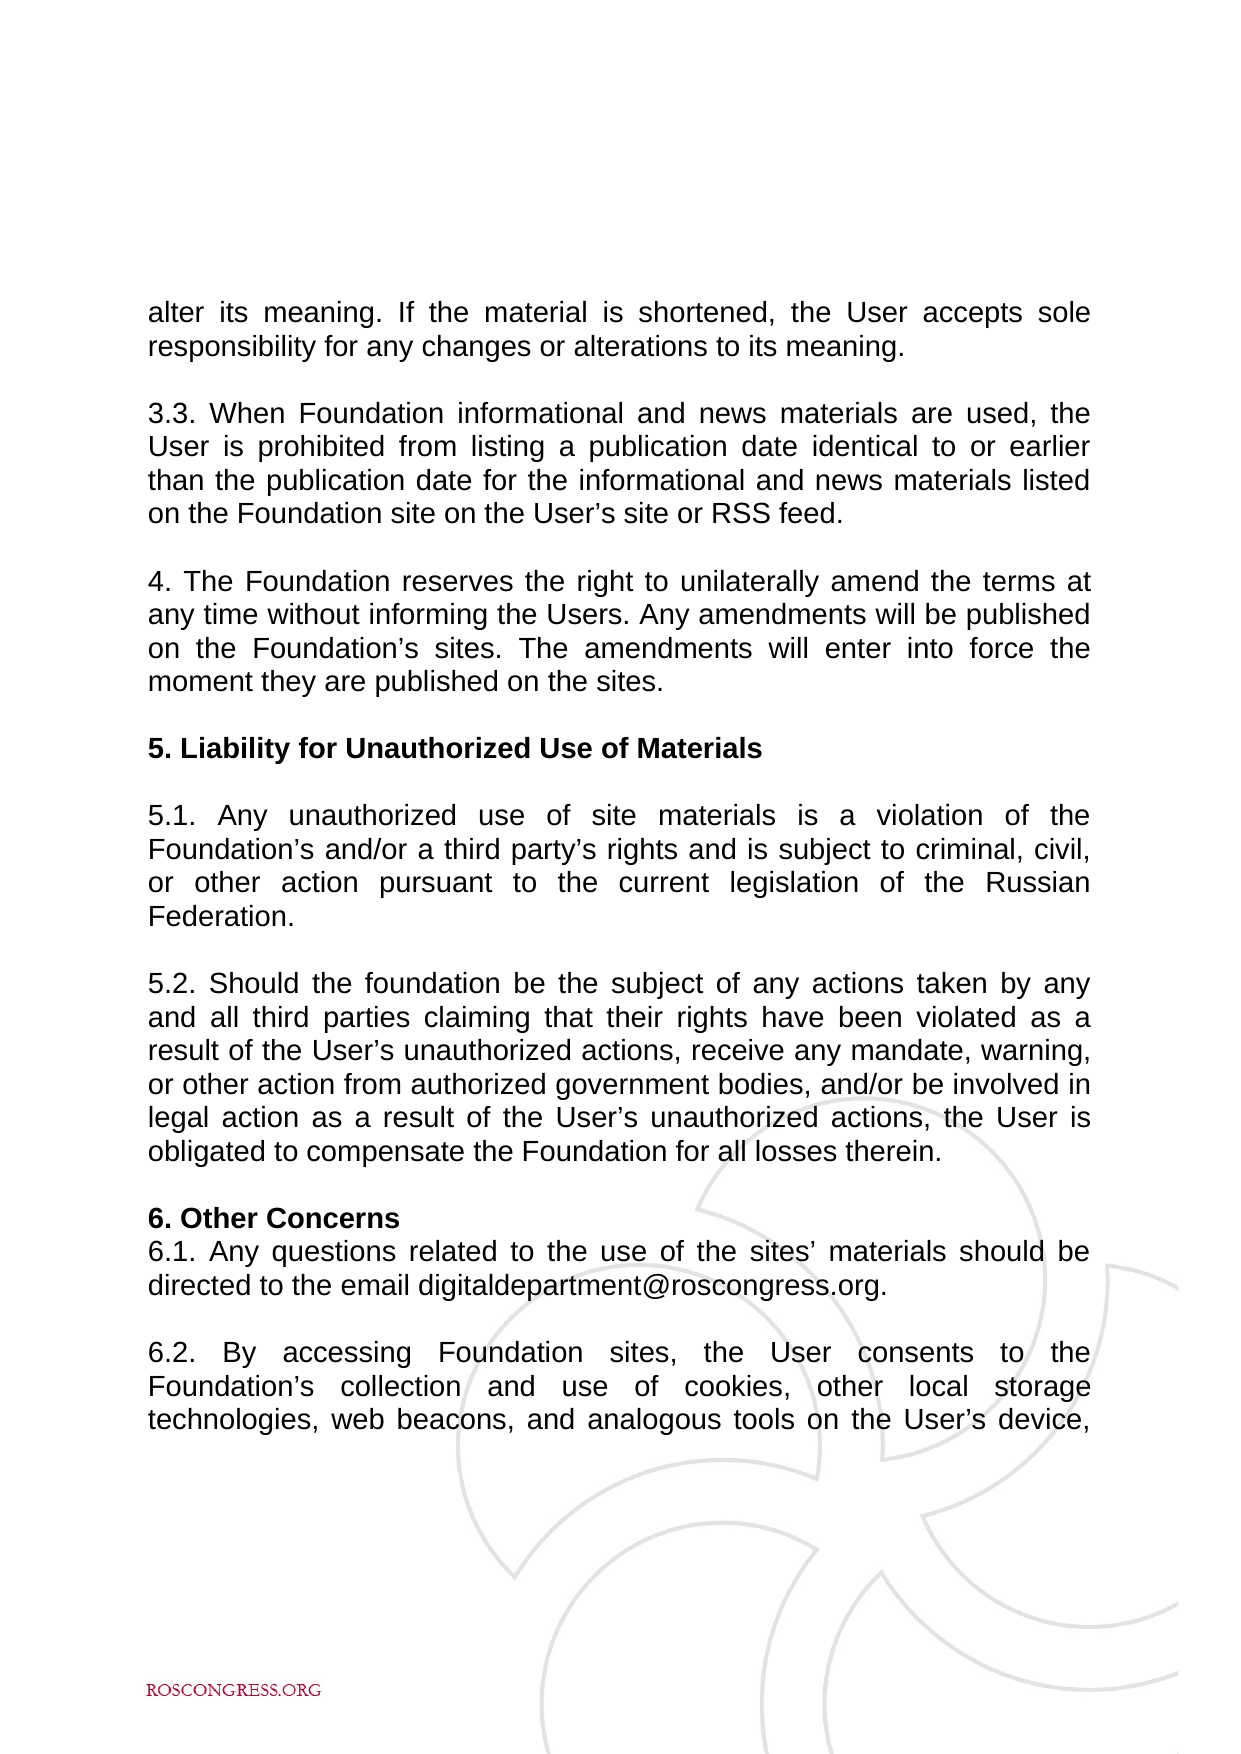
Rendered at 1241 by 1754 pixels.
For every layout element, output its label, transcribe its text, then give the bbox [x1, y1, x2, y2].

text 5.2. Should the foundation be the subject of any actions taken by any and all third parties claiming that their rights have been violated as a result of the User’s unauthorized actions, receive any mandate, warning, or other action from authorized government bodies, and/or be involved in legal action as a result of the User’s unauthorized actions, the User is obligated to compensate the Foundation for all losses therein. [148, 966, 1092, 1167]
text 3.3. When Foundation informational and news materials are used, the User is prohibited from listing a publication date identical to or earlier than the publication date for the informational and news materials listed on the Foundation site on the User’s site or RSS feed. [148, 396, 1092, 530]
text 4. The Foundation reserves the right to unilaterally amend the terms at any time without informing the Users. Any amendments will be published on the Foundation’s sites. The amendments will enter into force the moment they are published on the sites. [148, 564, 1092, 698]
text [148, 295, 1092, 362]
text 6. Other Concerns [148, 1201, 1092, 1234]
text 6.1. Any questions related to the use of the sites’ materials should be directed to the email digitaldepartment@roscongress.org. [148, 1234, 1092, 1302]
picture [0, 1015, 1179, 1754]
text 5.1. Any unauthorized use of site materials is a violation of the Foundation’s and/or a third party’s rights and is subject to criminal, civil, or other action pursuant to the current legislation of the Russian Federation. [148, 798, 1092, 933]
text 5. Liability for Unauthorized Use of Materials [148, 731, 1092, 765]
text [148, 1335, 1092, 1436]
